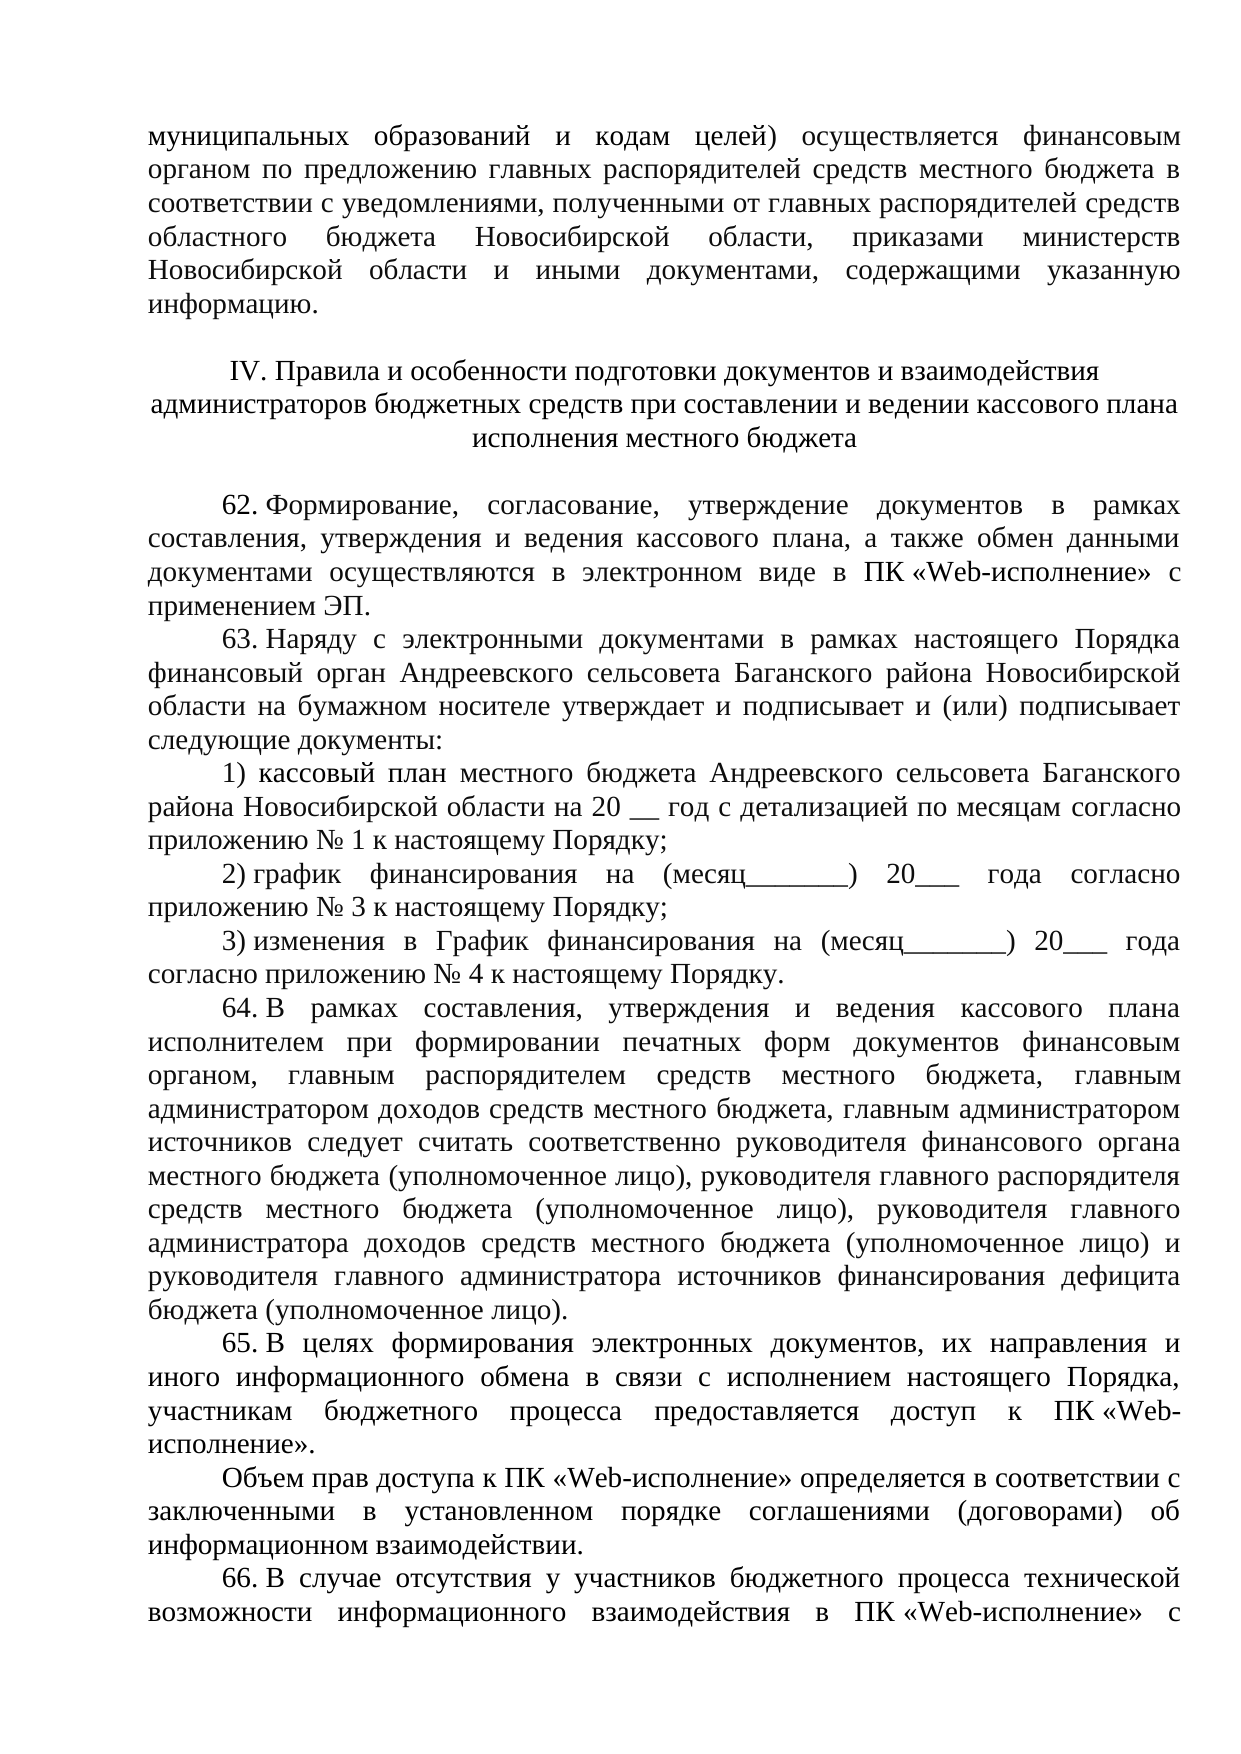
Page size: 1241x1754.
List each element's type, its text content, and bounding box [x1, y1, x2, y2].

text 1) кассовый план местного бюджета Андреевского сельсовета Баганского района Новосибирской области на 20 __ год с детализацией по месяцам согласно приложению № 1 к настоящему Порядку; [148, 755, 1181, 856]
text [148, 118, 1181, 319]
text 3) изменения в График финансирования на (месяц_______) 20___ года согласно приложению № 4 к настоящему Порядку. [148, 923, 1181, 990]
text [148, 1560, 1181, 1627]
text 64. В рамках составления, утверждения и ведения кассового плана исполнителем при формировании печатных форм документов финансовым органом, главным распорядителем средств местного бюджета, главным администратором доходов средств местного бюджета, главным администратором источников следует считать соответственно руководителя финансового органа местного бюджета (уполномоченное лицо), руководителя главного распорядителя средств местного бюджета (уполномоченное лицо), руководителя главного администратора доходов средств местного бюджета (уполномоченное лицо) и руководителя главного администратора источников финансирования дефицита бюджета (уполномоченное лицо). [148, 990, 1181, 1326]
text Объем прав доступа к ПК «Web-исполнение» определяется в соответствии с заключенными в установленном порядке соглашениями (договорами) об информационном взаимодействии. [148, 1460, 1181, 1560]
text 63. Наряду с электронными документами в рамках настоящего Порядка финансовый орган Андреевского сельсовета Баганского района Новосибирской области на бумажном носителе утверждает и подписывает и (или) подписывает следующие документы: [148, 621, 1181, 755]
text IV. Правила и особенности подготовки документов и взаимодействия администраторов бюджетных средств при составлении и ведении кассового плана исполнения местного бюджета [148, 353, 1181, 453]
text 62. Формирование, согласование, утверждение документов в рамках составления, утверждения и ведения кассового плана, а также обмен данными документами осуществляются в электронном виде в ПК «Web-исполнение» с применением ЭП. [148, 487, 1181, 621]
text 2) график финансирования на (месяц_______) 20___ года согласно приложению № 3 к настоящему Порядку; [148, 856, 1181, 923]
text 65. В целях формирования электронных документов, их направления и иного информационного обмена в связи с исполнением настоящего Порядка, участникам бюджетного процесса предоставляется доступ к ПК «Web-исполнение». [148, 1326, 1181, 1460]
